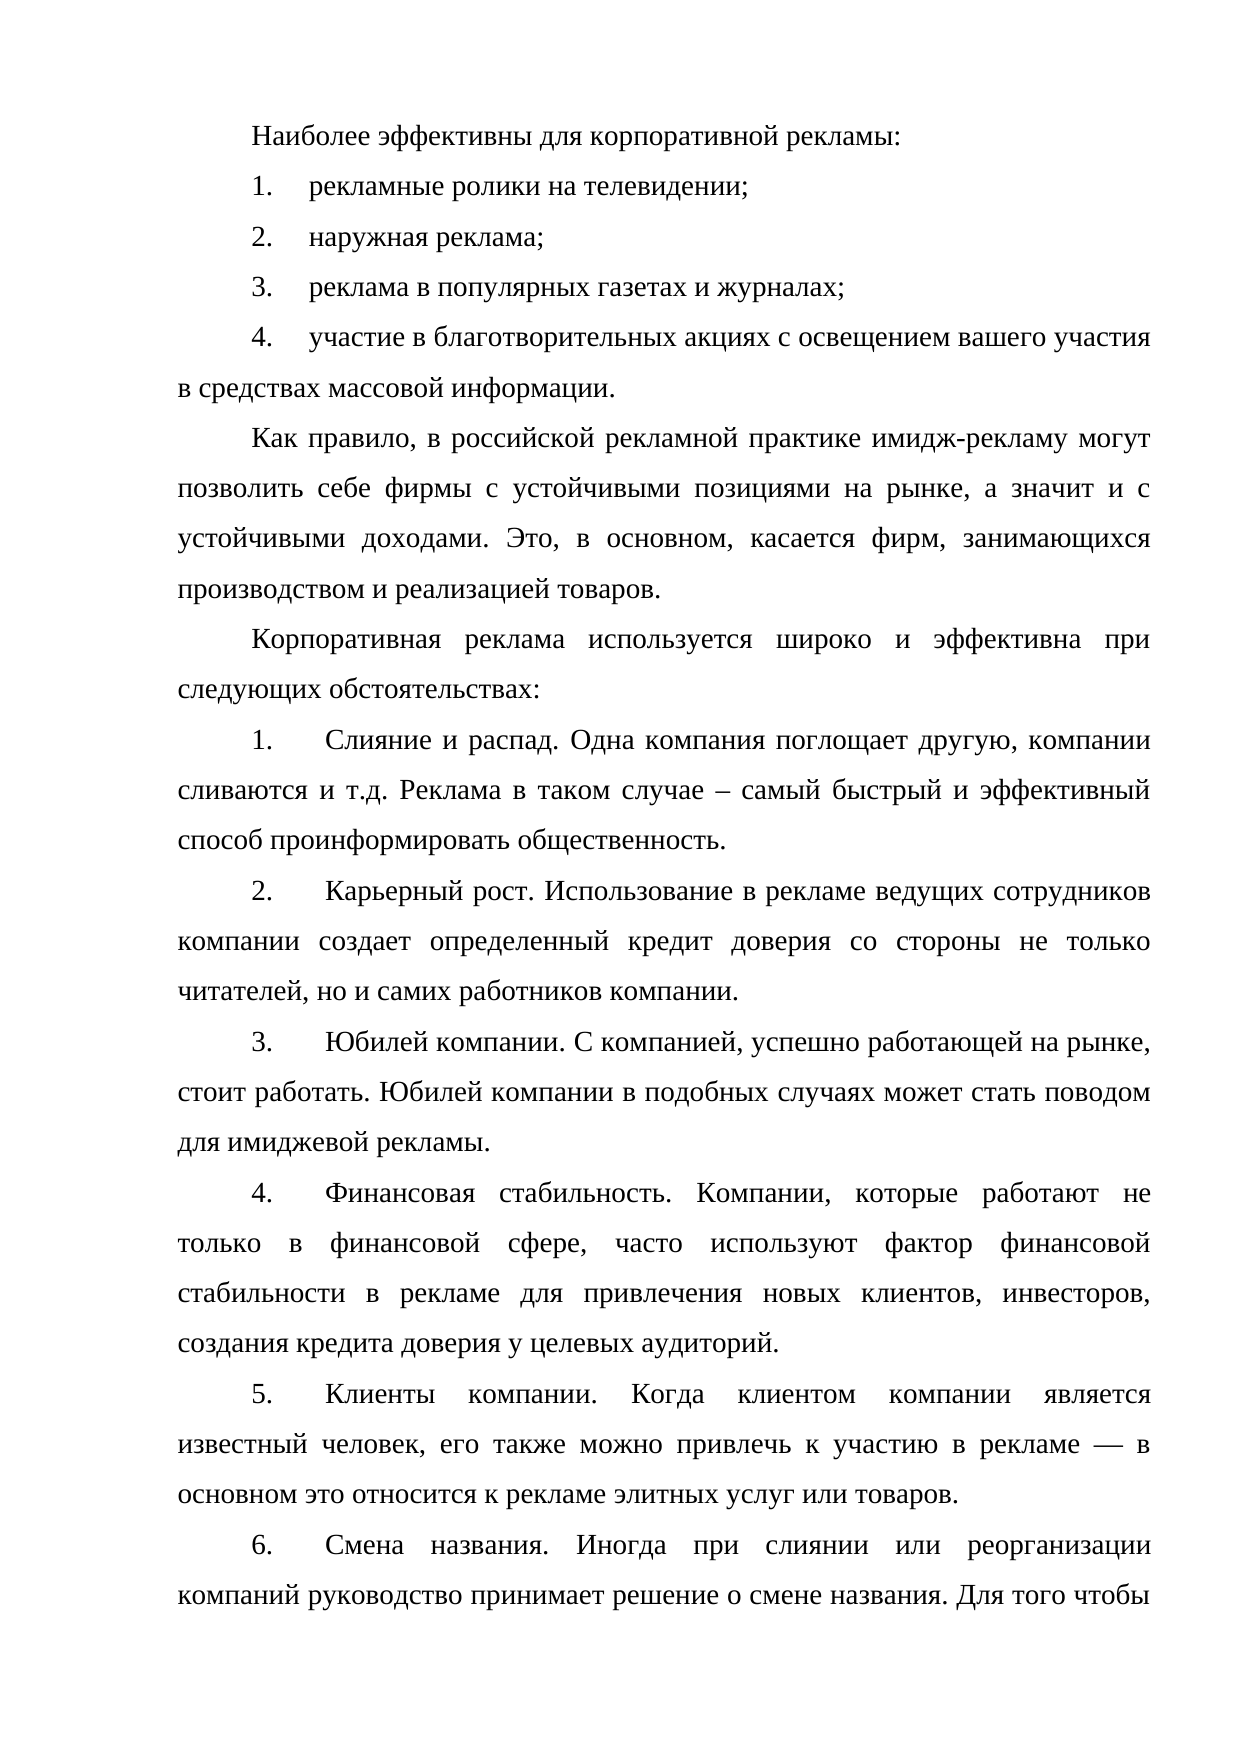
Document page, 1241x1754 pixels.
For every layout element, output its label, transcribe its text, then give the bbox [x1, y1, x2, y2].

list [177, 1527, 1152, 1611]
list наружная реклама; [177, 219, 1152, 252]
list Финансовая стабильность. Компании, которые работают не только в финансовой сфере, часто используют фактор финансовой стабильности в рекламе для привлечения новых клиентов, инвесторов, создания кредита доверия у целевых аудиторий. [177, 1175, 1152, 1359]
text Наиболее эффективны для корпоративной рекламы: [177, 118, 1152, 152]
list Слияние и распад. Одна компания поглощает другую, компании сливаются и т.д. Реклама в таком случае – самый быстрый и эффективный способ проинформировать общественность. [177, 722, 1152, 856]
list Карьерный рост. Использование в рекламе ведущих сотрудников компании создает определенный кредит доверия со стороны не только читателей, но и самих работников компании. [177, 873, 1152, 1007]
list участие в благотворительных акциях с освещением вашего участия в средствах массовой информации. [177, 319, 1152, 403]
list Юбилей компании. С компанией, успешно работающей на рынке, стоит работать. Юбилей компании в подобных случаях может стать поводом для имиджевой рекламы. [177, 1024, 1152, 1158]
text Корпоративная реклама используется широко и эффективна при следующих обстоятельствах: [177, 621, 1152, 705]
list Клиенты компании. Когда клиентом компании является известный человек, его также можно привлечь к участию в рекламе — в основном это относится к рекламе элитных услуг или товаров. [177, 1376, 1152, 1510]
list реклама в популярных газетах и журналах; [177, 269, 1152, 303]
list рекламные ролики на телевидении; [177, 168, 1152, 202]
text Как правило, в российской рекламной практике имидж-рекламу могут позволить себе фирмы с устойчивыми позициями на рынке, а значит и с устойчивыми доходами. Это, в основном, касается фирм, занимающихся производством и реализацией товаров. [177, 420, 1152, 604]
